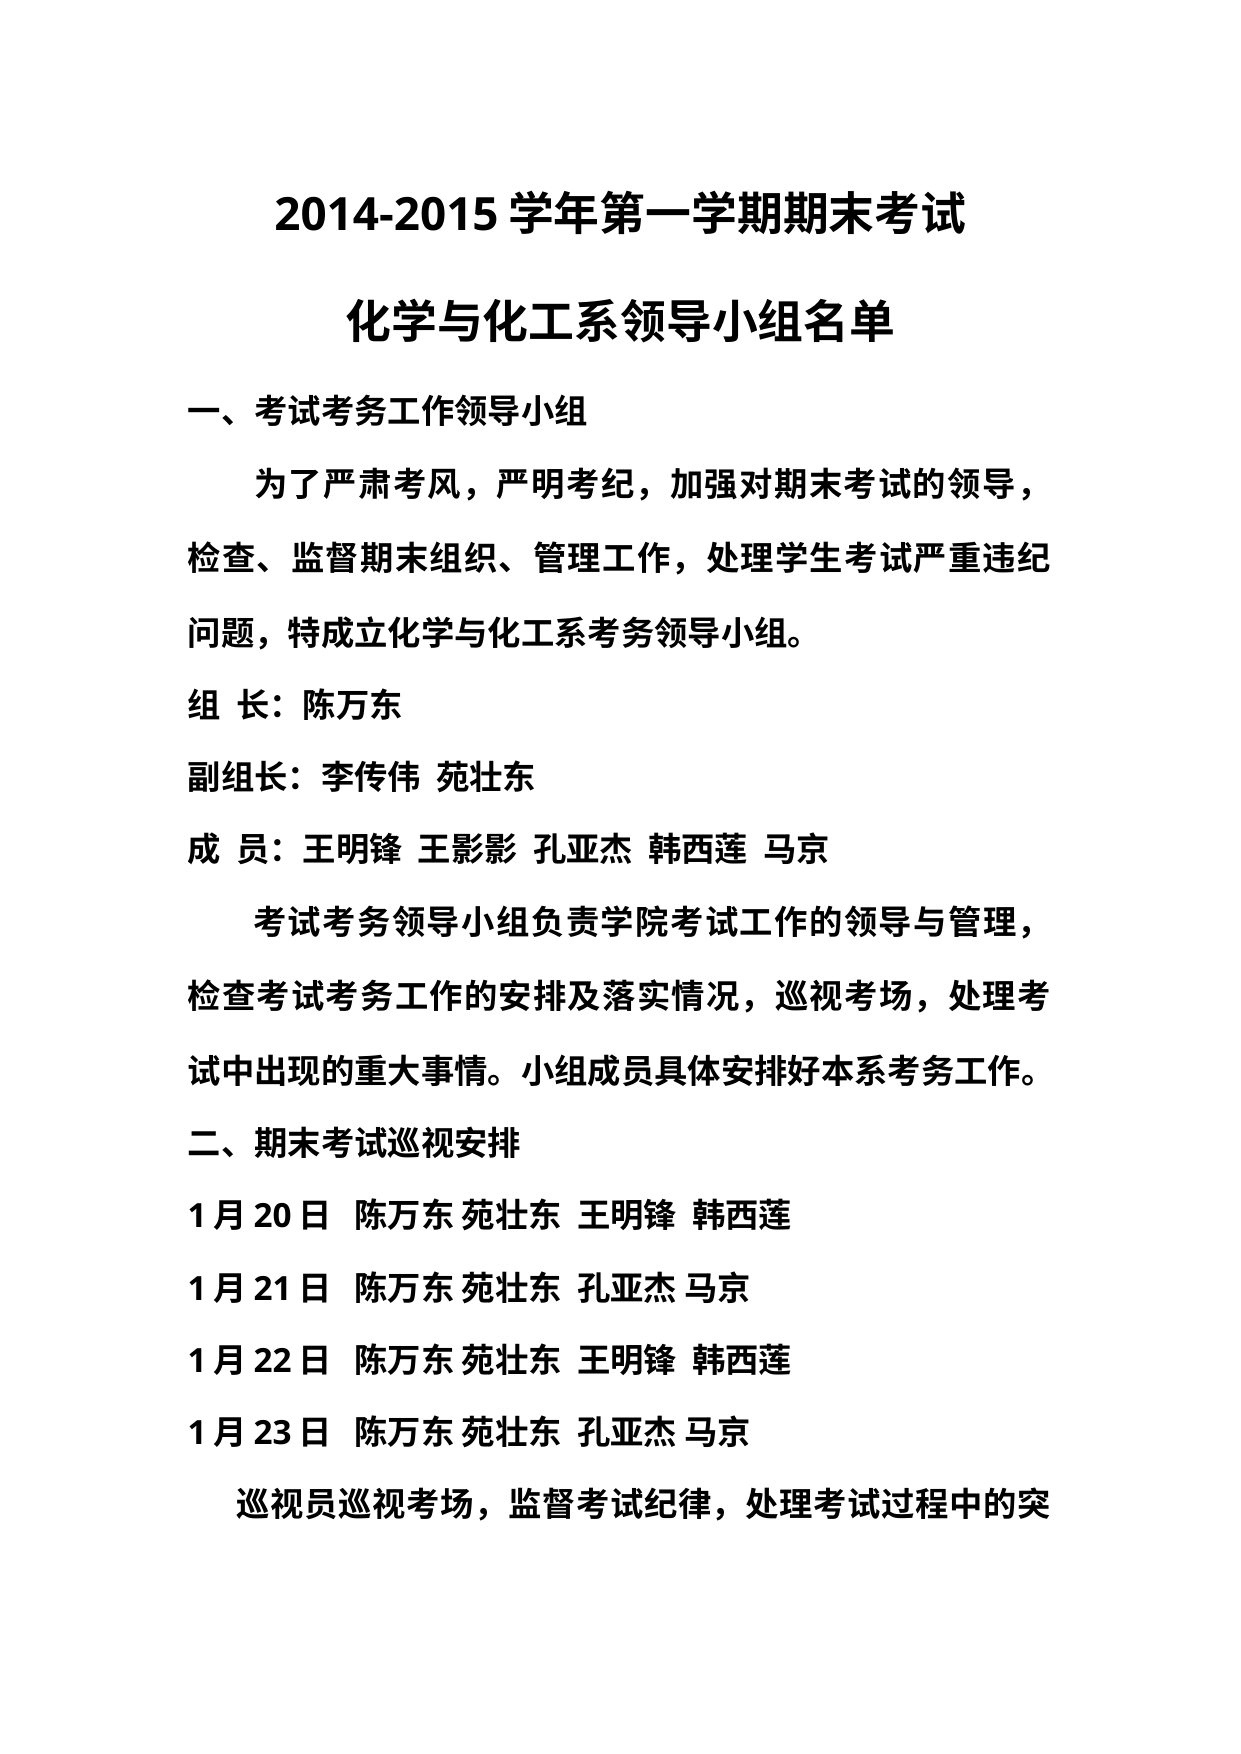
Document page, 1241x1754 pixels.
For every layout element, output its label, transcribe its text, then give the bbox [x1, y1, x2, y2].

text 为了严肃考风，严明考纪，加强对期末考试的领导，检查、监督期末组织、管理工作，处理学生考试严重违纪问题，特成立化学与化工系考务领导小组。 [187, 449, 1053, 663]
text 一、考试考务工作领导小组 [187, 377, 1053, 442]
text 成 员：王明锋 王影影 孔亚杰 韩西莲 马京 [187, 815, 1053, 880]
text 1月22日 陈万东 苑壮东 王明锋 韩西莲 [187, 1325, 1053, 1390]
text 1月20日 陈万东 苑壮东 王明锋 韩西莲 [187, 1181, 1053, 1246]
text 1月21日 陈万东 苑壮东 孔亚杰 马京 [187, 1253, 1053, 1318]
text 二、期末考试巡视安排 [187, 1109, 1053, 1174]
text 组 长：陈万东 [187, 671, 1053, 736]
text 1月23日 陈万东 苑壮东 孔亚杰 马京 [187, 1397, 1053, 1462]
text 副组长：李传伟 苑壮东 [187, 743, 1053, 808]
text 化学与化工系领导小组名单 [187, 269, 1053, 367]
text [187, 1469, 1053, 1534]
text 2014-2015学年第一学期期末考试 [187, 162, 1053, 259]
text 考试考务领导小组负责学院考试工作的领导与管理，检查考试考务工作的安排及落实情况，巡视考场，处理考试中出现的重大事情。小组成员具体安排好本系考务工作。 [187, 887, 1053, 1101]
